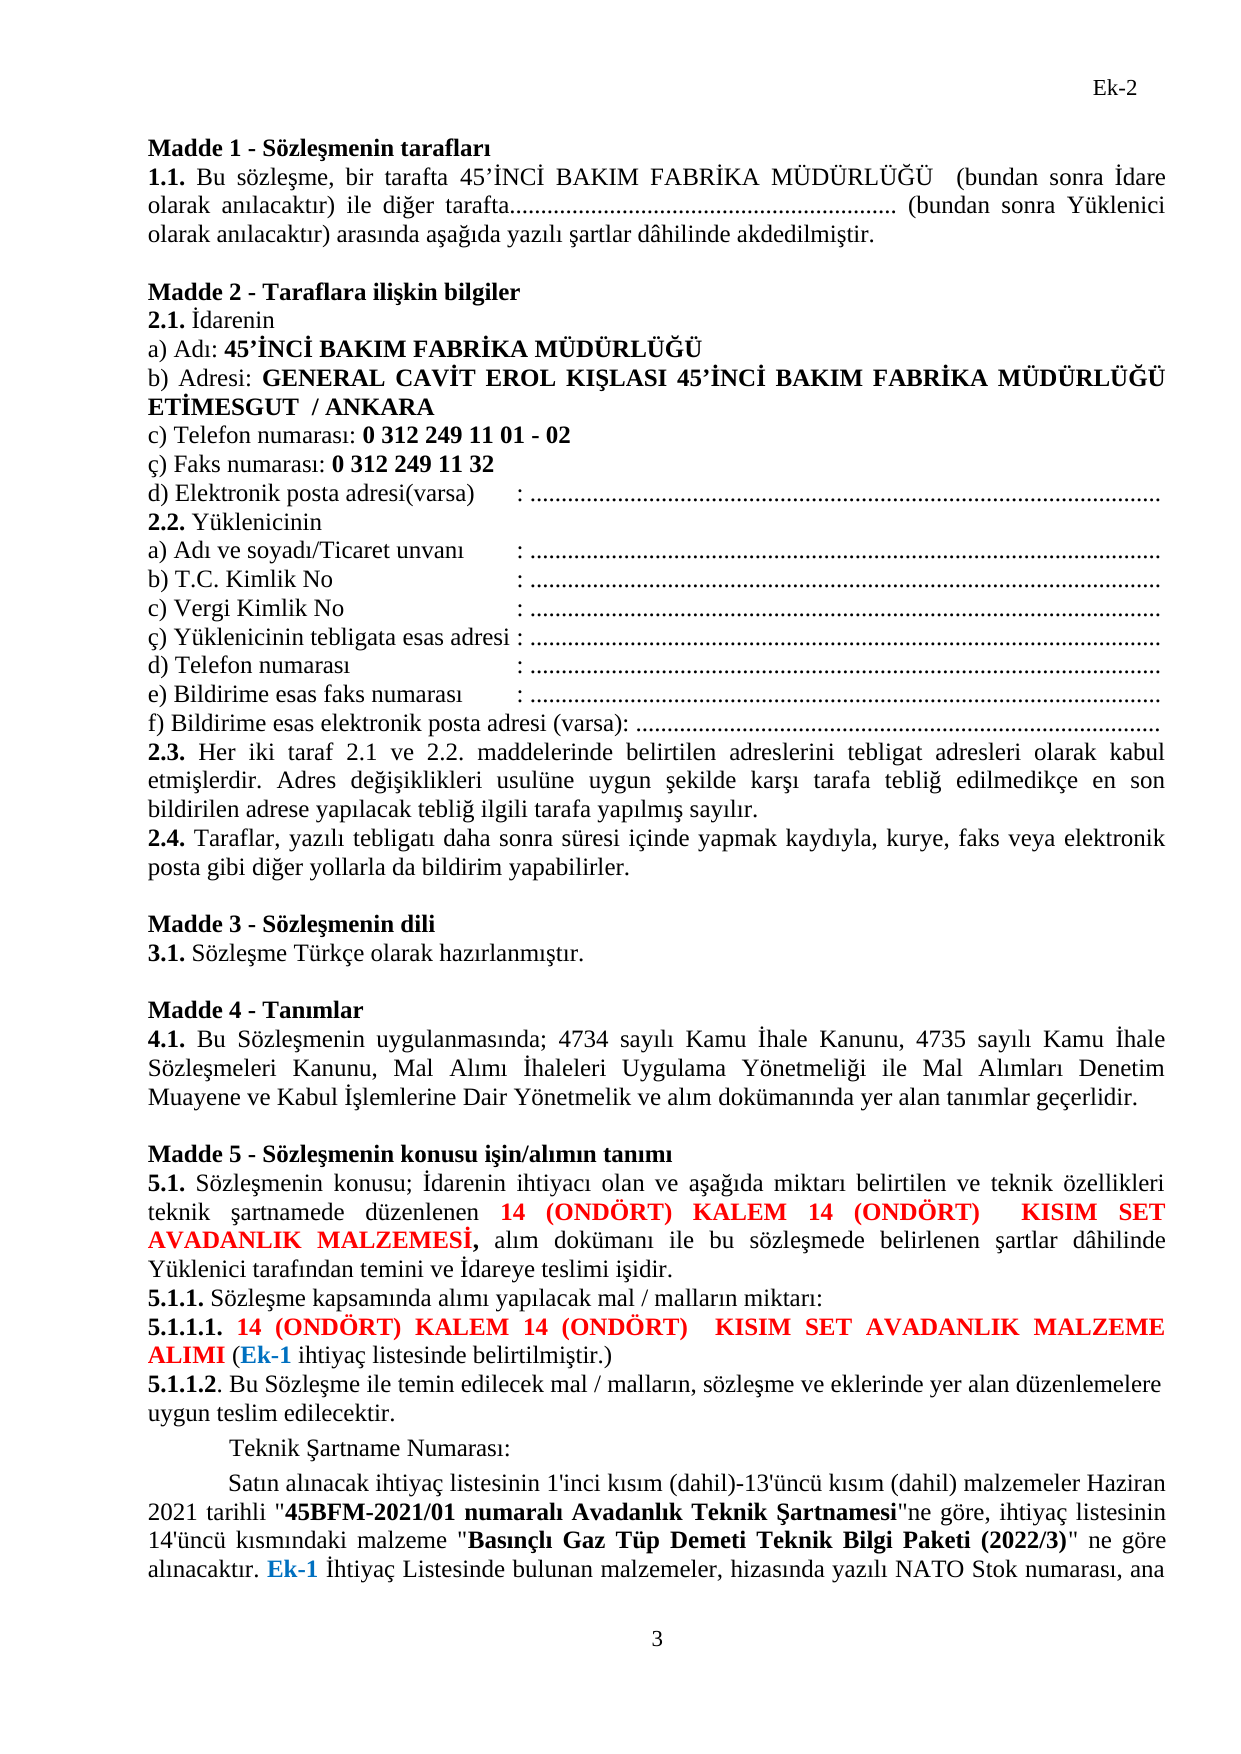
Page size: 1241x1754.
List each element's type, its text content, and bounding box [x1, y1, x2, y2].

text Madde 2 - Taraflara ilişkin bilgiler [148, 277, 1166, 305]
text 5.1.1.2. Bu Sözleşme ile temin edilecek mal / malların, sözleşme ve eklerinde yer alan düzenlemelere uygun teslim edilecektir. [148, 1369, 1166, 1427]
text 3.1. Sözleşme Türkçe olarak hazırlanmıştır. [148, 938, 1166, 967]
text c) Vergi Kimlik No : ..................................................................................................... [148, 593, 1166, 622]
text Madde 3 - Sözleşmenin dili [148, 909, 1166, 938]
text Madde 5 - Sözleşmenin konusu işin/alımın tanımı [148, 1139, 1166, 1168]
text e) Bildirime esas faks numarası : ..................................................................................................... [148, 679, 1166, 708]
text a) Adı: 45’İNCİ BAKIM FABRİKA MÜDÜRLÜĞÜ [148, 334, 1166, 363]
text a) Adı ve soyadı/Ticaret unvanı : ..................................................................................................... [148, 535, 1166, 564]
text 2.2. Yüklenicinin [148, 507, 1166, 535]
text Madde 1 - Sözleşmenin tarafları [148, 133, 1166, 162]
text d) Elektronik posta adresi(varsa) : ..................................................................................................... [148, 478, 1166, 507]
text 5.1. Sözleşmenin konusu; İdarenin ihtiyacı olan ve aşağıda miktarı belirtilen ve teknik özellikleri teknik şartnamede düzenlenen 14 (ONDÖRT) KALEM 14 (ONDÖRT) KISIM SET AVADANLIK MALZEMESİ, alım dokümanı ile bu sözleşmede belirlenen şartlar dâhilinde Yüklenici tarafından temini ve İdareye teslimi işidir. [148, 1168, 1166, 1283]
text b) T.C. Kimlik No : ..................................................................................................... [148, 564, 1166, 593]
text 1.1. Bu sözleşme, bir tarafta 45’İNCİ BAKIM FABRİKA MÜDÜRLÜĞÜ (bundan sonra İdare olarak anılacaktır) ile diğer tarafta.............................................................. (bundan sonra Yüklenici olarak anılacaktır) arasında aşağıda yazılı şartlar dâhilinde akdedilmiştir. [148, 162, 1166, 248]
text 4.1. Bu Sözleşmenin uygulanmasında; 4734 sayılı Kamu İhale Kanunu, 4735 sayılı Kamu İhale Sözleşmeleri Kanunu, Mal Alımı İhaleleri Uygulama Yönetmeliği ile Mal Alımları Denetim Muayene ve Kabul İşlemlerine Dair Yönetmelik ve alım dokümanında yer alan tanımlar geçerlidir. [148, 1024, 1166, 1110]
text c) Telefon numarası: 0 312 249 11 01 - 02 [148, 420, 1166, 449]
text d) Telefon numarası : ..................................................................................................... [148, 650, 1166, 679]
text Madde 4 - Tanımlar [148, 995, 1166, 1024]
text f) Bildirime esas elektronik posta adresi (varsa): .................................................................................... [148, 708, 1166, 737]
text 2.3. Her iki taraf 2.1 ve 2.2. maddelerinde belirtilen adreslerini tebligat adresleri olarak kabul etmişlerdir. Adres değişiklikleri usulüne uygun şekilde karşı tarafa tebliğ edilmedikçe en son bildirilen adrese yapılacak tebliğ ilgili tarafa yapılmış sayılır. [148, 737, 1166, 823]
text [148, 1468, 1166, 1583]
text b) Adresi: GENERAL CAVİT EROL KIŞLASI 45’İNCİ BAKIM FABRİKA MÜDÜRLÜĞÜ ETİMESGUT / ANKARA [148, 363, 1166, 420]
text 5.1.1.1. 14 (ONDÖRT) KALEM 14 (ONDÖRT) KISIM SET AVADANLIK MALZEME ALIMI (Ek-1 ihtiyaç listesinde belirtilmiştir.) [148, 1312, 1166, 1369]
text 2.1. İdarenin [148, 305, 1166, 334]
text ç) Faks numarası: 0 312 249 11 32 [148, 449, 1166, 478]
text 5.1.1. Sözleşme kapsamında alımı yapılacak mal / malların miktarı: [148, 1283, 1166, 1312]
text 2.4. Taraflar, yazılı tebligatı daha sonra süresi içinde yapmak kaydıyla, kurye, faks veya elektronik posta gibi diğer yollarla da bildirim yapabilirler. [148, 823, 1166, 880]
text Teknik Şartname Numarası: [148, 1433, 1166, 1462]
text ç) Yüklenicinin tebligata esas adresi : ..................................................................................................... [148, 622, 1166, 650]
